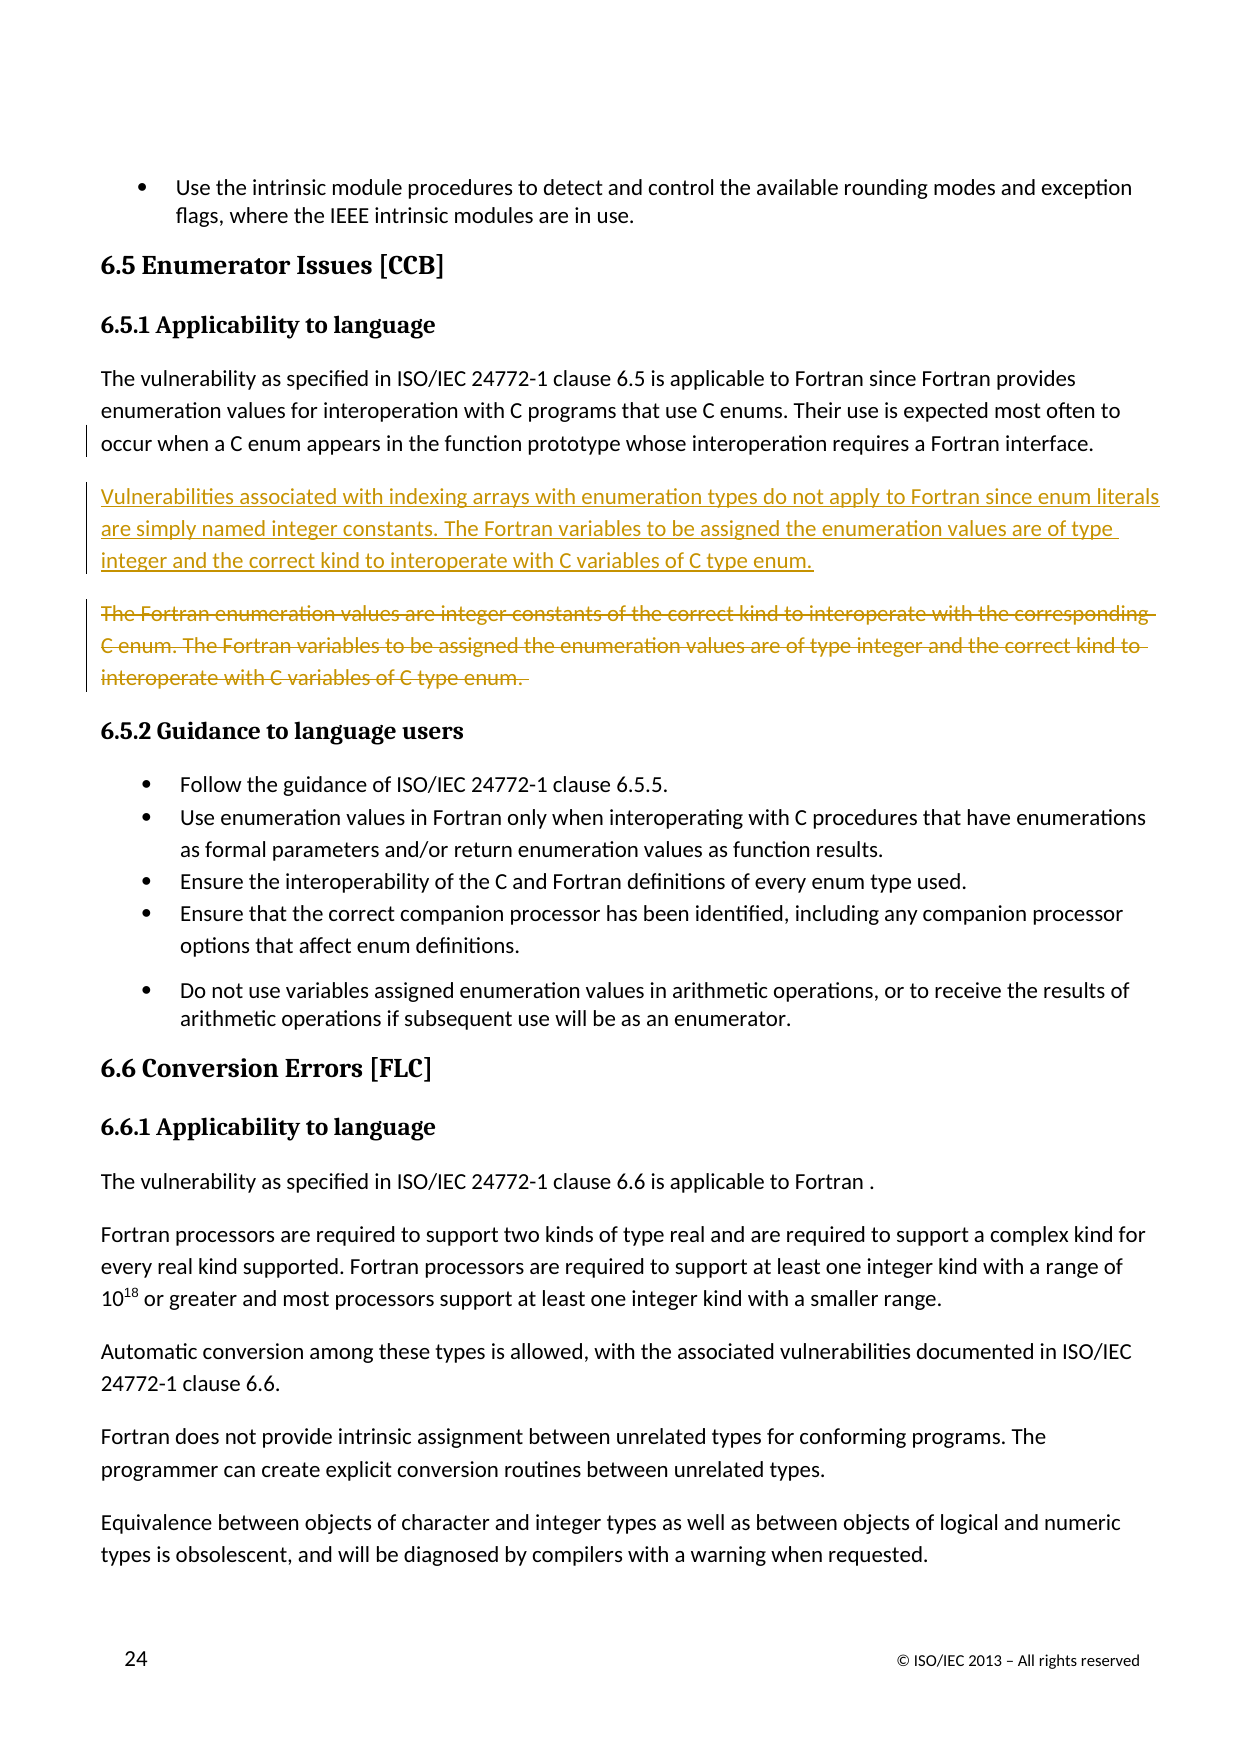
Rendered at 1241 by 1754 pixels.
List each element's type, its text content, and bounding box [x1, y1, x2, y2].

subtitle 6.5 Enumerator Issues [CCB] [101, 250, 1164, 282]
text The vulnerability as specified in ISO/IEC 24772-1 clause 6.6 is applicable to Fortran . [101, 1167, 1164, 1195]
list Do not use variables assigned enumeration values in arithmetic operations, or to receive the results of arithmetic operations if subsequent use will be as an enumerator. [142, 976, 1164, 1032]
text Equivalence between objects of character and integer types as well as between objects of logical and numeric types is obsolescent, and will be diagnosed by compilers with a warning when requested. [101, 1508, 1164, 1568]
list Ensure that the correct companion processor has been identified, including any companion processor options that affect enum definitions. [142, 899, 1164, 959]
text The vulnerability as specified in ISO/IEC 24772-1 clause 6.5 is applicable to Fortran since Fortran provides enumeration values for interoperation with C programs that use C enums. Their use is expected most often to occur when a C enum appears in the function prototype whose interoperation requires a Fortran interface. [101, 364, 1164, 457]
subtitle 6.6 Conversion Errors [FLC] [101, 1053, 1164, 1084]
list Use enumeration values in Fortran only when interoperating with C procedures that have enumerations as formal parameters and/or return enumeration values as function results. [142, 803, 1164, 863]
text Fortran processors are required to support two kinds of type real and are required to support a complex kind for every real kind supported. Fortran processors are required to support at least one integer kind with a range of 1018 or greater and most processors support at least one integer kind with a smaller range. [101, 1220, 1164, 1312]
text 6.5.1 Applicability to language [101, 311, 1164, 339]
text 6.6.1 Applicability to language [101, 1113, 1164, 1142]
text Automatic conversion among these types is allowed, with the associated vulnerabilities documented in ISO/IEC 24772-1 clause 6.6. [101, 1337, 1164, 1397]
list Ensure the interoperability of the C and Fortran definitions of every enum type used. [142, 867, 1164, 895]
list Follow the guidance of ISO/IEC 24772-1 clause 6.5.5. [142, 770, 1164, 798]
text Fortran does not provide intrinsic assignment between unrelated types for conforming programs. The programmer can create explicit conversion routines between unrelated types. [101, 1422, 1164, 1483]
text 6.5.2 Guidance to language users [101, 717, 1164, 745]
list Use the intrinsic module procedures to detect and control the available rounding modes and exception flags, where the IEEE intrinsic modules are in use. [138, 173, 1164, 229]
